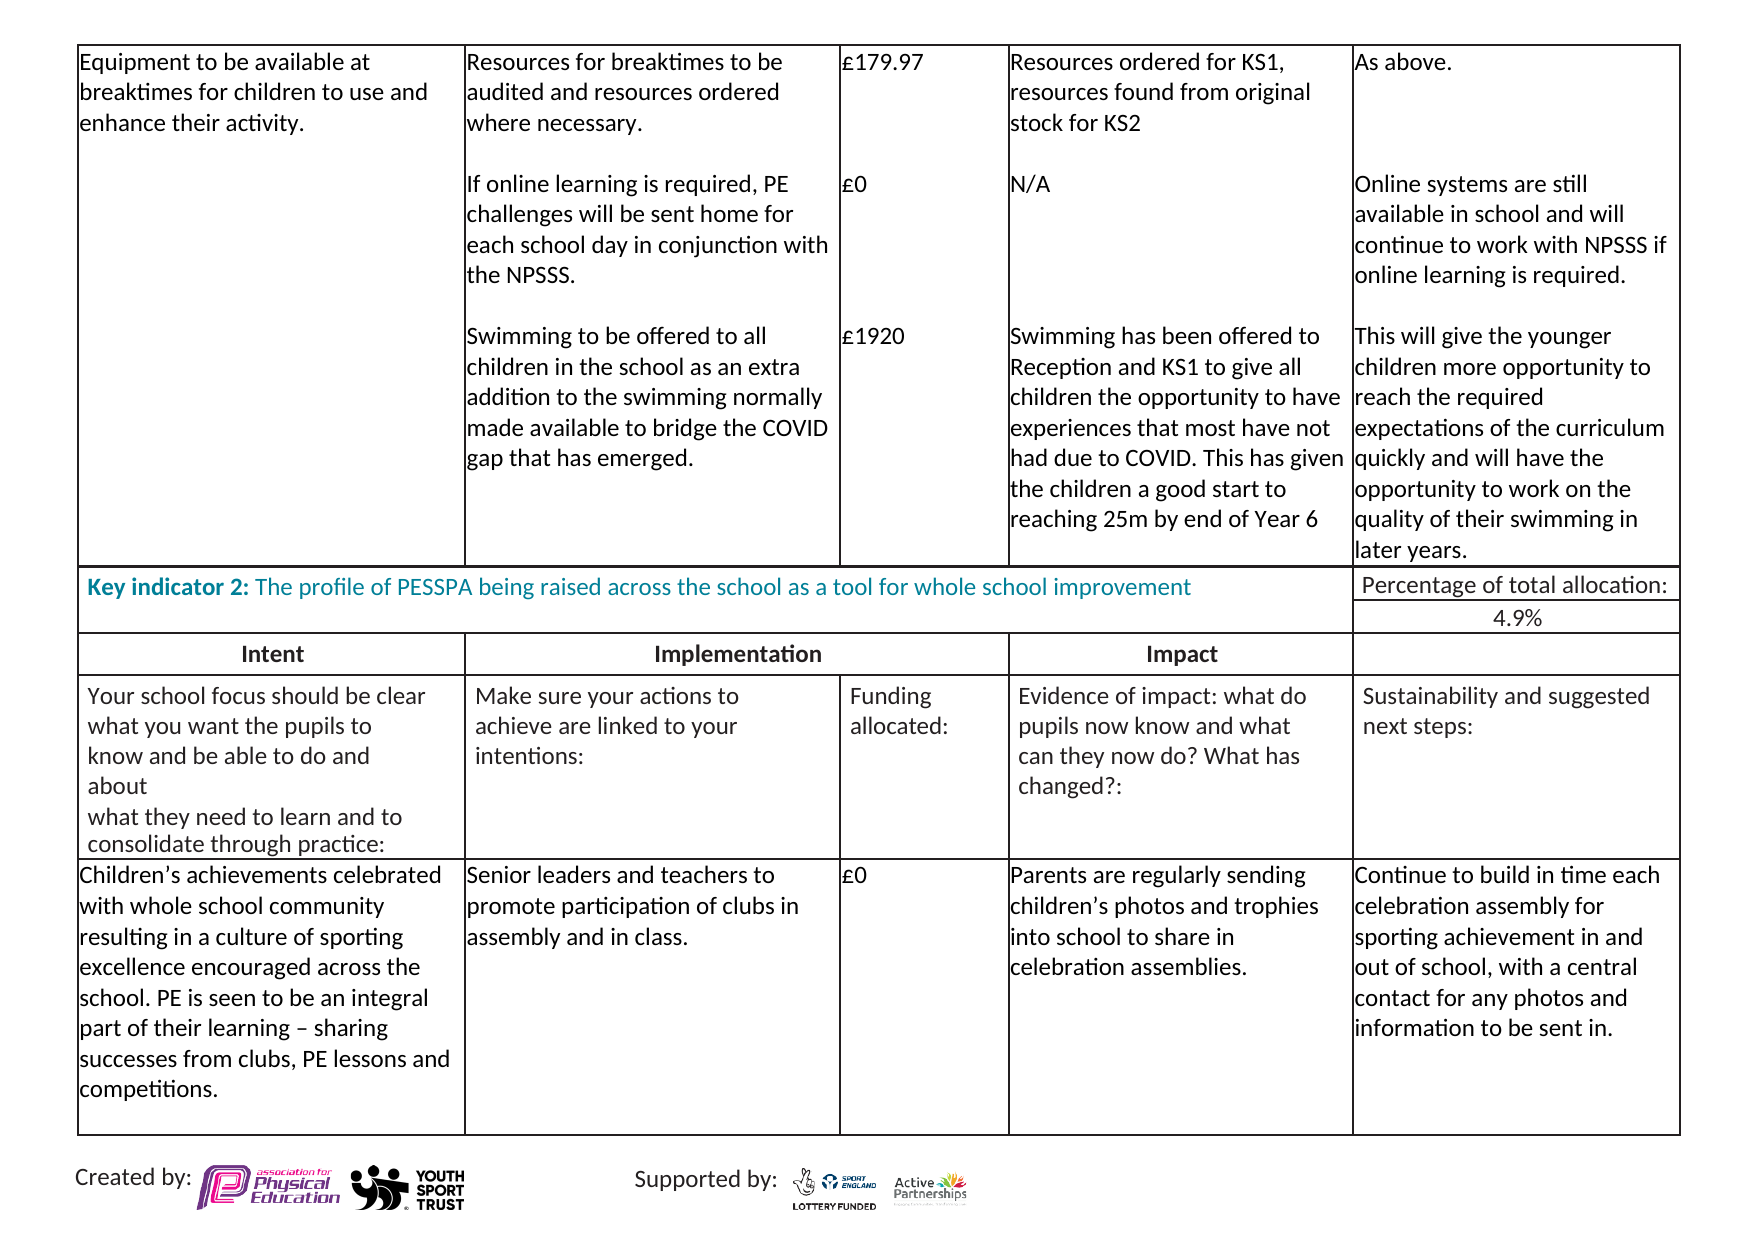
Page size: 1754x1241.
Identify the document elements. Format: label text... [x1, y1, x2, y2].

picture [196, 1165, 340, 1210]
table_cell £0 £0 £0 £870 [841, 860, 1008, 1134]
table_cell 4.9% [1354, 601, 1679, 632]
table_cell Funding allocated: [841, 676, 1008, 858]
table_cell Intent [79, 634, 464, 674]
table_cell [1010, 46, 1352, 565]
table_cell Implementation [466, 634, 1008, 674]
table_cell Percentage of total allocation: [1354, 568, 1679, 598]
picture [894, 1170, 967, 1206]
table_cell Sustainability and suggested next steps: [1354, 676, 1679, 858]
table_cell Evidence of impact: what do pupils now know and what can they now do? What has changed?: [1010, 676, 1352, 858]
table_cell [1354, 46, 1679, 565]
table_cell Key indicator 2: The profile of PESSPA being raised across the school as a tool for whole school improvement [79, 568, 1352, 632]
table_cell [841, 46, 1008, 565]
picture [793, 1168, 876, 1210]
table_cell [466, 46, 839, 565]
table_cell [79, 46, 464, 565]
table_cell [1354, 634, 1679, 674]
picture [350, 1165, 464, 1210]
table_cell Impact [1010, 634, 1352, 674]
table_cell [466, 860, 839, 1134]
table_cell Make sure your actions to achieve are linked to your intentions: [466, 676, 839, 858]
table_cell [1010, 860, 1352, 1134]
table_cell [79, 860, 464, 1134]
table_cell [1354, 860, 1679, 1134]
table_cell Your school focus should be clear what you want the pupils to know and be able to do and about what they need to learn and to consolidate through practice: [79, 676, 464, 858]
